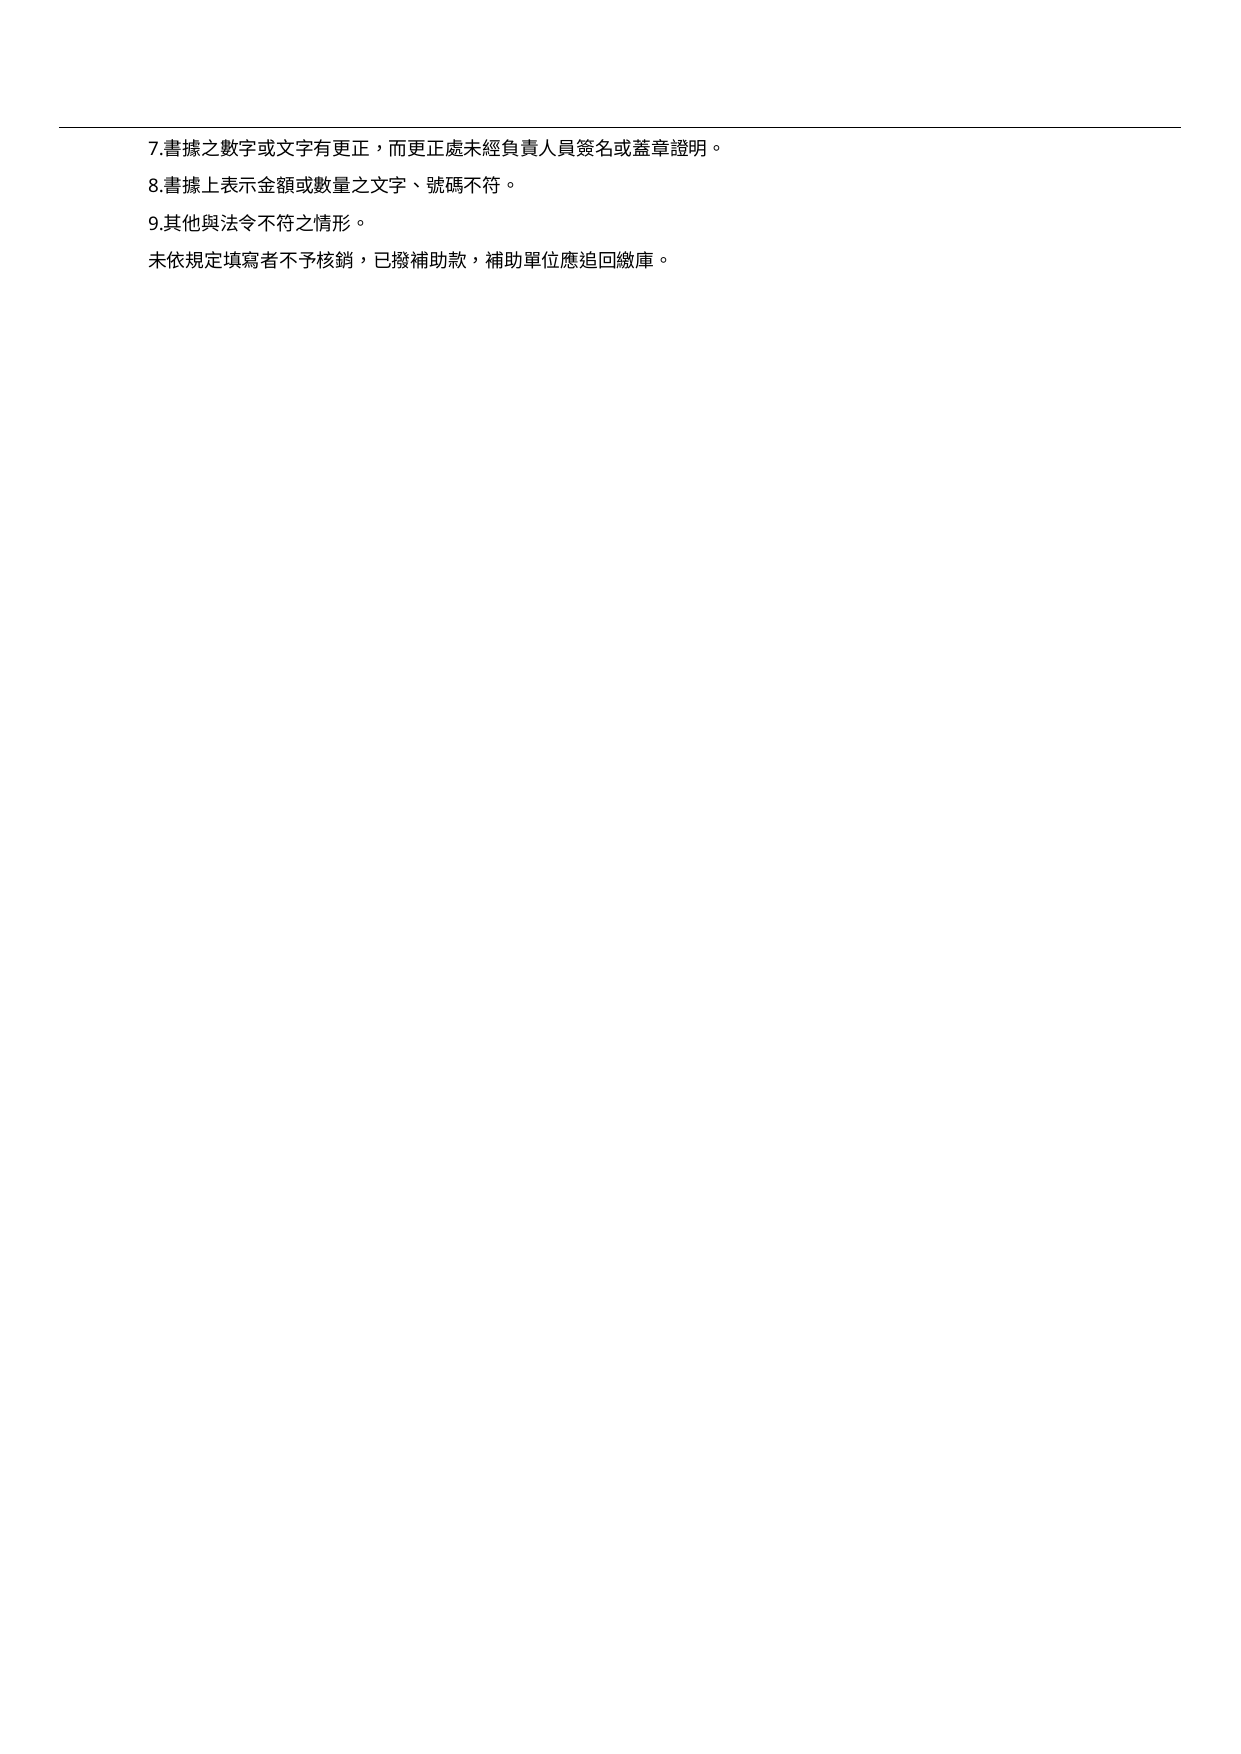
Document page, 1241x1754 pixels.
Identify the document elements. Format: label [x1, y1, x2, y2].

table_cell [59, 128, 1181, 278]
